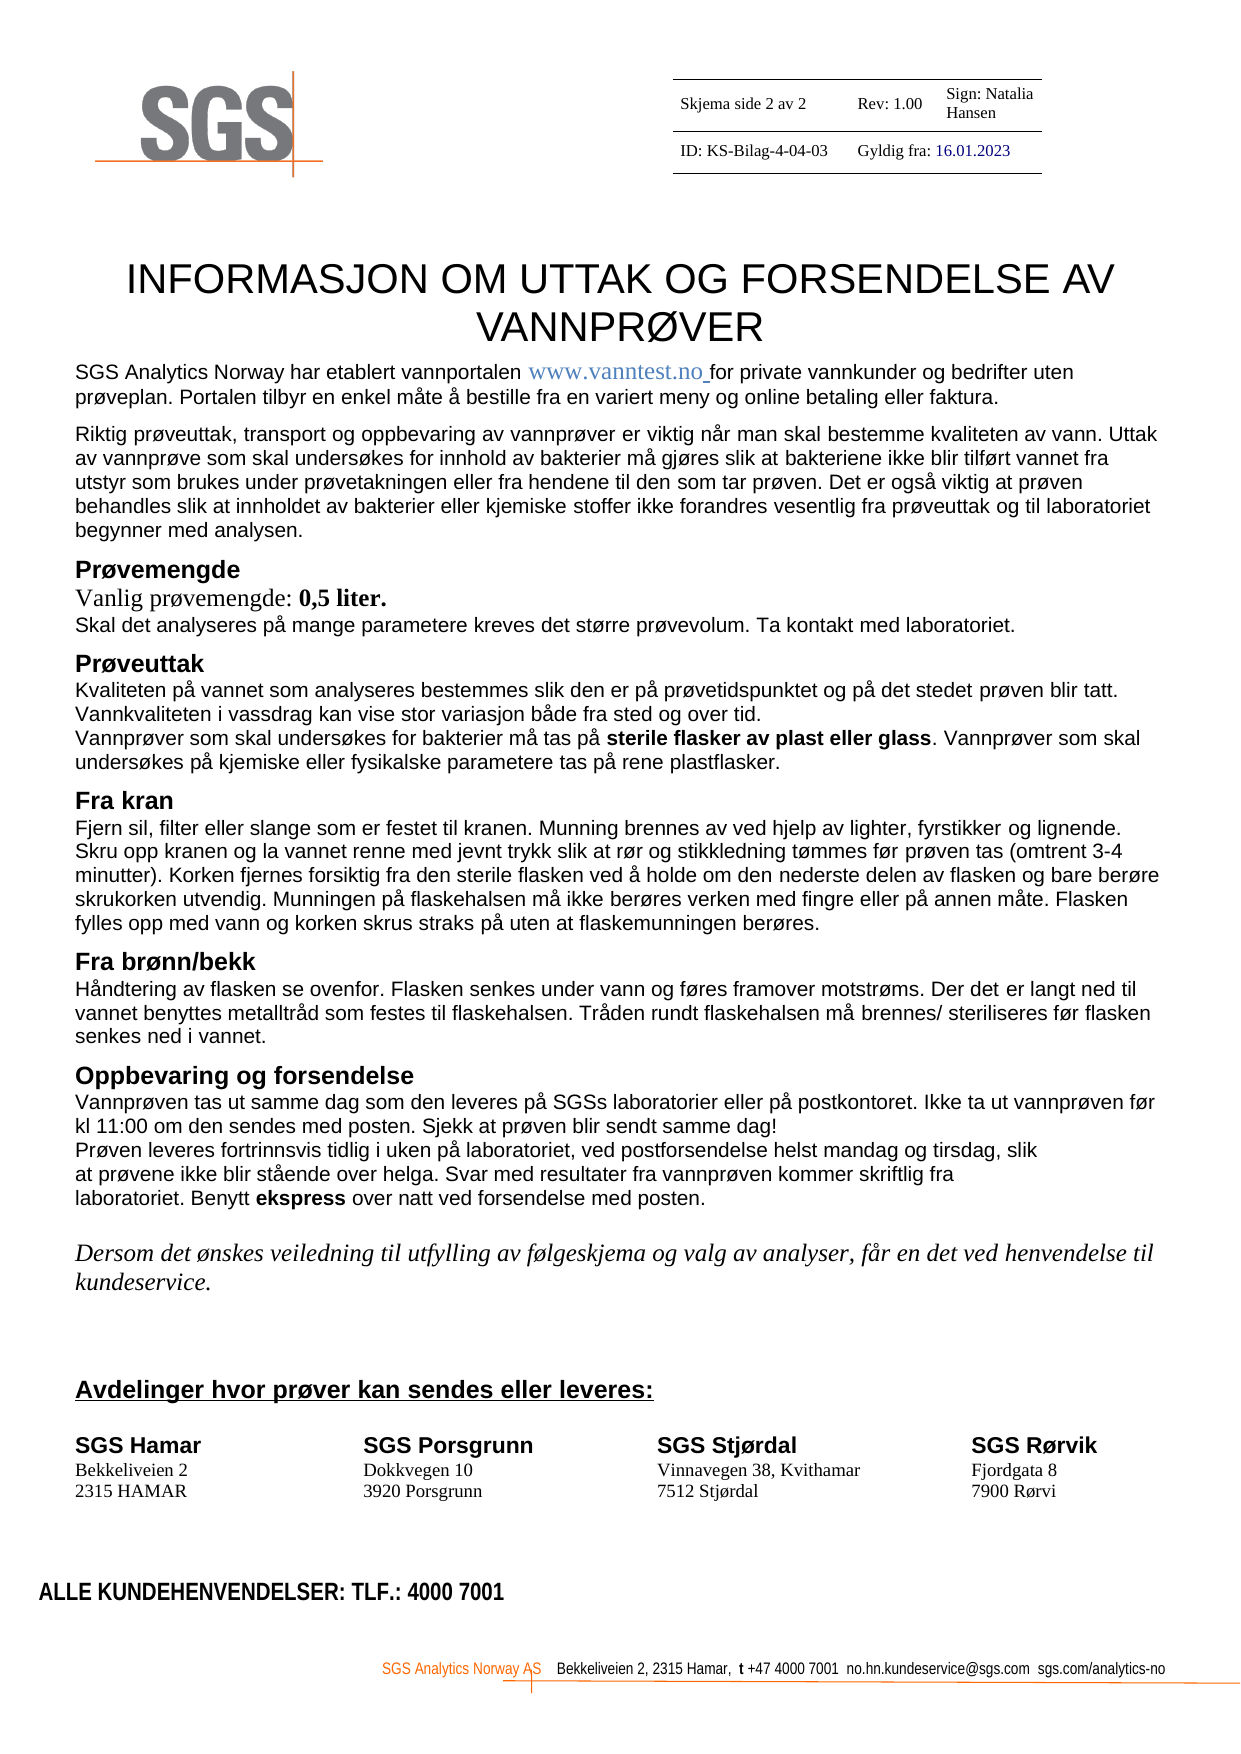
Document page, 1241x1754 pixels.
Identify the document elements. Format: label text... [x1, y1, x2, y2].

subtitle Avdelinger hvor prøver kan sendes eller leveres: [75, 1374, 1165, 1403]
subtitle Prøveuttak [75, 649, 1165, 677]
picture [89, 65, 327, 182]
text Bekkeliveien 2 [75, 1458, 289, 1480]
text Kvaliteten på vannet som analyseres bestemmes slik den er på prøvetidspunktet og på det stedet prøven blir tatt. Vannkvaliteten i vassdrag kan vise stor variasjon både fra sted og over tid. [75, 677, 1160, 725]
text 3920 Porsgrunn [363, 1480, 583, 1502]
subtitle Fra kran [75, 786, 1165, 815]
text SGS Stjørdal [657, 1432, 912, 1458]
text 7900 Rørvi [971, 1480, 1165, 1502]
text SGS Hamar [75, 1432, 289, 1458]
text Vinnavegen 38, Kvithamar [657, 1458, 912, 1480]
text Håndtering av flasken se ovenfor. Flasken senkes under vann og føres framover motstrøms. Der det er langt ned til vannet benyttes metalltråd som festes til flaskehalsen. Tråden rundt flaskehalsen må brennes/ steriliseres før flasken senkes ned i vannet. [75, 976, 1160, 1048]
text Riktig prøveuttak, transport og oppbevaring av vannprøver er viktig når man skal bestemme kvaliteten av vann. Uttak av vannprøve som skal undersøkes for innhold av bakterier må gjøres slik at bakteriene ikke blir tilført vannet fra utstyr som brukes under prøvetakningen eller fra hendene til den som tar prøven. Det er også viktig at prøven behandles slik at innholdet av bakterier eller kjemiske stoffer ikke forandres vesentlig fra prøveuttak og til laboratoriet begynner med analysen. [75, 422, 1160, 542]
text 2315 HAMAR [75, 1480, 289, 1502]
subtitle Prøvemengde [75, 555, 1165, 583]
text Dersom det ønskes veiledning til utfylling av følgeskjema og valg av analyser, får en det ved henvendelse til kundeservice. [75, 1238, 1160, 1296]
text Skal det analyseres på mange parametere kreves det større prøvevolum. Ta kontakt med laboratoriet. [75, 612, 1165, 636]
text 7512 Stjørdal [657, 1480, 912, 1502]
text Dokkvegen 10 [363, 1458, 583, 1480]
text Fjordgata 8 [971, 1458, 1165, 1480]
text Prøven leveres fortrinnsvis tidlig i uken på laboratoriet, ved postforsendelse helst mandag og tirsdag, slik at prøvene ikke blir stående over helga. Svar med resultater fra vannprøven kommer skriftlig fra laboratoriet. Benytt ekspress over natt ved forsendelse med posten. [75, 1138, 1048, 1210]
subtitle Fra brønn/bekk [75, 947, 1165, 976]
text Vanlig prøvemengde: 0,5 liter. [75, 583, 1165, 612]
text Fjern sil, filter eller slange som er festet til kranen. Munning brennes av ved hjelp av lighter, fyrstikker og lignende. Skru opp kranen og la vannet renne med jevnt trykk slik at rør og stikkledning tømmes før prøven tas (omtrent 3-4 minutter). Korken fjernes forsiktig fra den sterile flasken ved å holde om den nederste delen av flasken og bare berøre skrukorken utvendig. Munningen på flaskehalsen må ikke berøres verken med fingre eller på annen måte. Flasken fylles opp med vann og korken skrus straks på uten at flaskemunningen berøres. [75, 815, 1160, 935]
text SGS Rørvik [971, 1432, 1165, 1458]
subtitle Oppbevaring og forsendelse [75, 1061, 1165, 1089]
text Vannprøver som skal undersøkes for bakterier må tas på sterile flasker av plast eller glass. Vannprøver som skal undersøkes på kjemiske eller fysikalske parametere tas på rene plastflasker. [75, 726, 1160, 773]
text SGS Porsgrunn [363, 1432, 583, 1458]
text INFORMASJON OM UTTAK OG FORSENDELSE AV VANNPRØVER [75, 254, 1165, 350]
text Vannprøven tas ut samme dag som den leveres på SGSs laboratorier eller på postkontoret. Ikke ta ut vannprøven før kl 11:00 om den sendes med posten. Sjekk at prøven blir sendt samme dag! [75, 1090, 1160, 1138]
text SGS Analytics Norway har etablert vannportalen www.vanntest.no for private vannkunder og bedrifter uten prøveplan. Portalen tilbyr en enkel måte å bestille fra en variert meny og online betaling eller faktura. [75, 356, 1165, 409]
